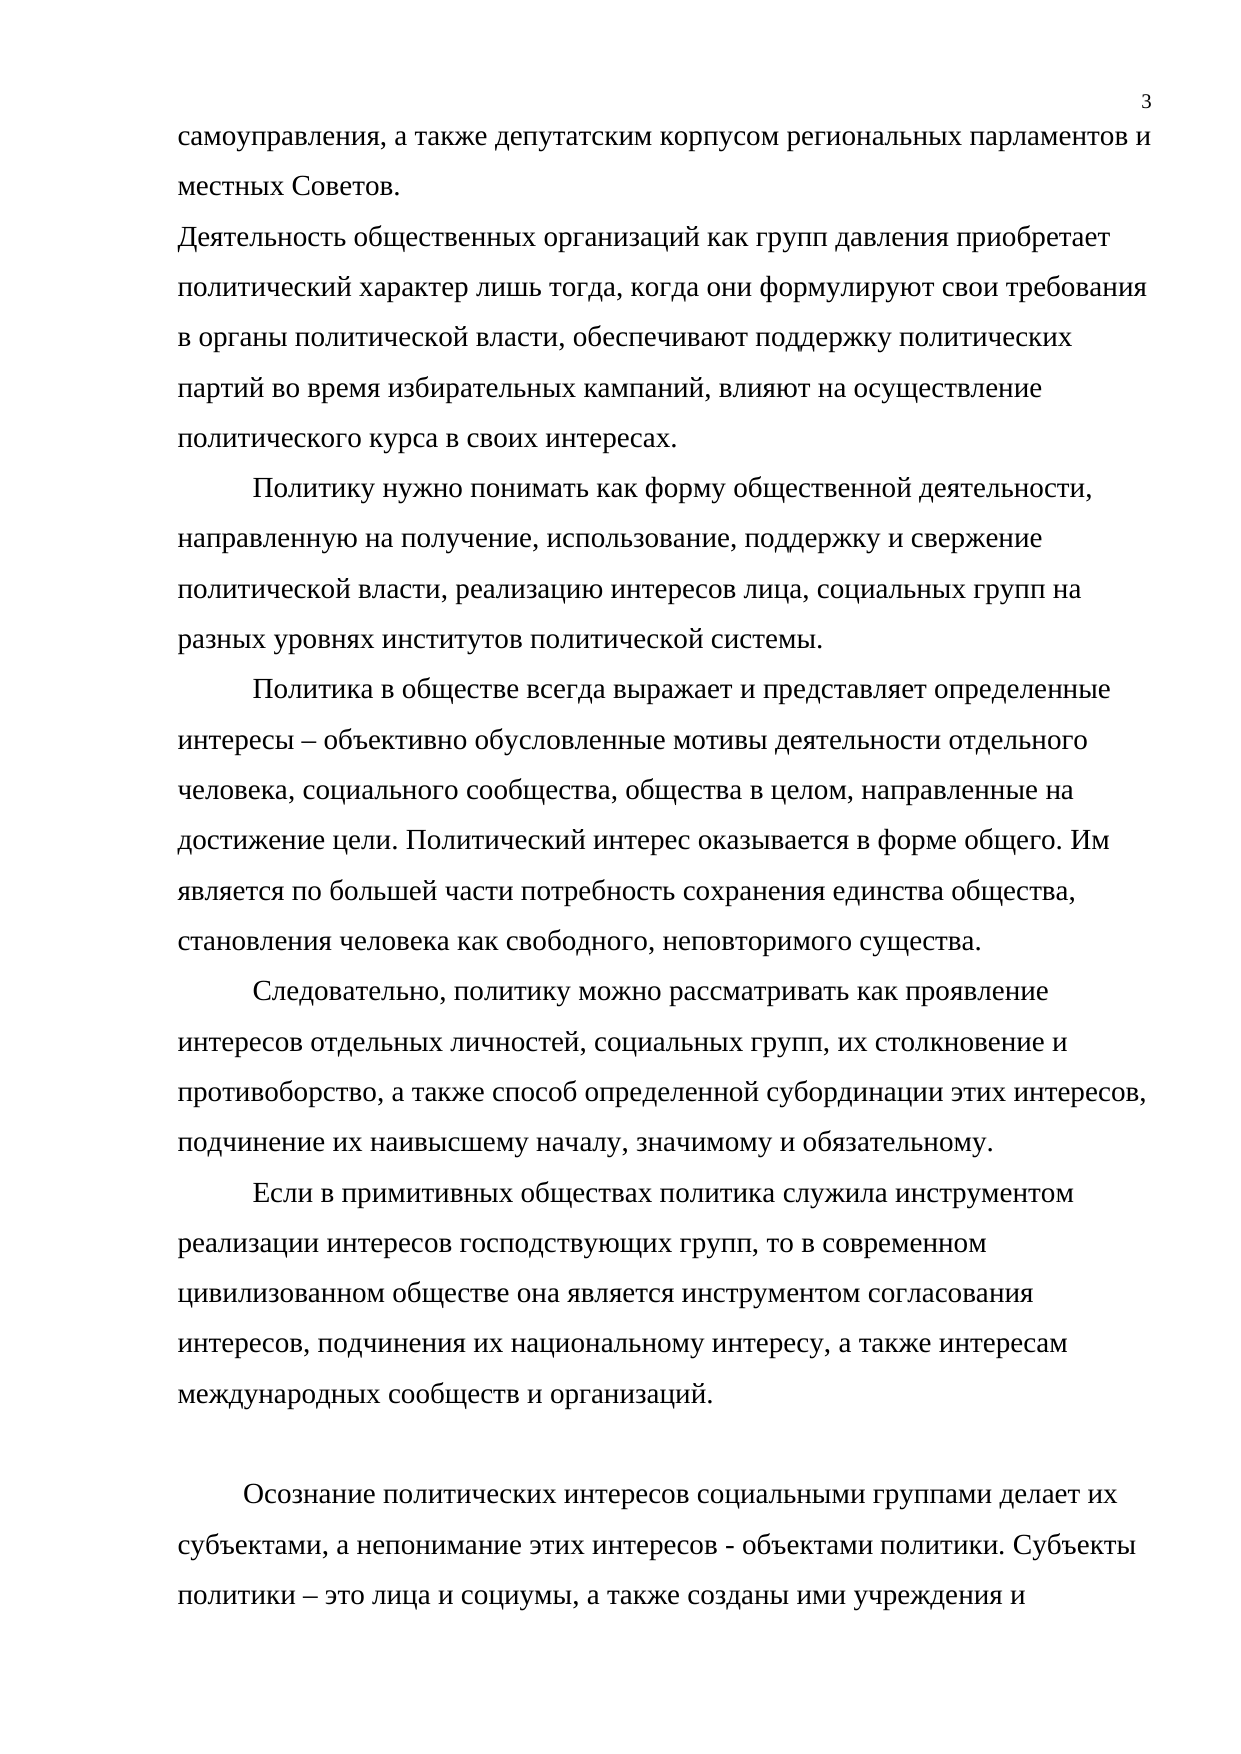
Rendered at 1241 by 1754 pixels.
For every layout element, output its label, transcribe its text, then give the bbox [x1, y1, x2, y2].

text Следовательно, политику можно рассматривать как проявление интересов отдельных личностей, социальных групп, их столкновение и противоборство, а также способ определенной субординации этих интересов, подчинение их наивысшему началу, значимому и обязательному. [177, 973, 1152, 1158]
text Политика в обществе всегда выражает и представляет определенные интересы – объективно обусловленные мотивы деятельности отдельного человека, социального сообщества, общества в целом, направленные на достижение цели. Политический интерес оказывается в форме общего. Им является по большей части потребность сохранения единства общества, становления человека как свободного, неповторимого существа. [177, 672, 1152, 957]
text Если в примитивных обществах политика служила инструментом реализации интересов господствующих групп, то в современном цивилизованном обществе она является инструментом согласования интересов, подчинения их национальному интересу, а также интересам международных сообществ и организаций. [177, 1175, 1152, 1409]
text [177, 1477, 1152, 1611]
text Политику нужно понимать как форму общественной деятельности, направленную на получение, использование, поддержку и свержение политической власти, реализацию интересов лица, социальных групп на разных уровнях институтов политической системы. [177, 470, 1152, 655]
text Деятельность общественных организаций как групп давления приобретает политический характер лишь тогда, когда они формулируют свои требования в органы политической власти, обеспечивают поддержку политических партий во время избирательных кампаний, влияют на осуществление политического курса в своих интересах. [177, 219, 1152, 453]
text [177, 118, 1152, 202]
